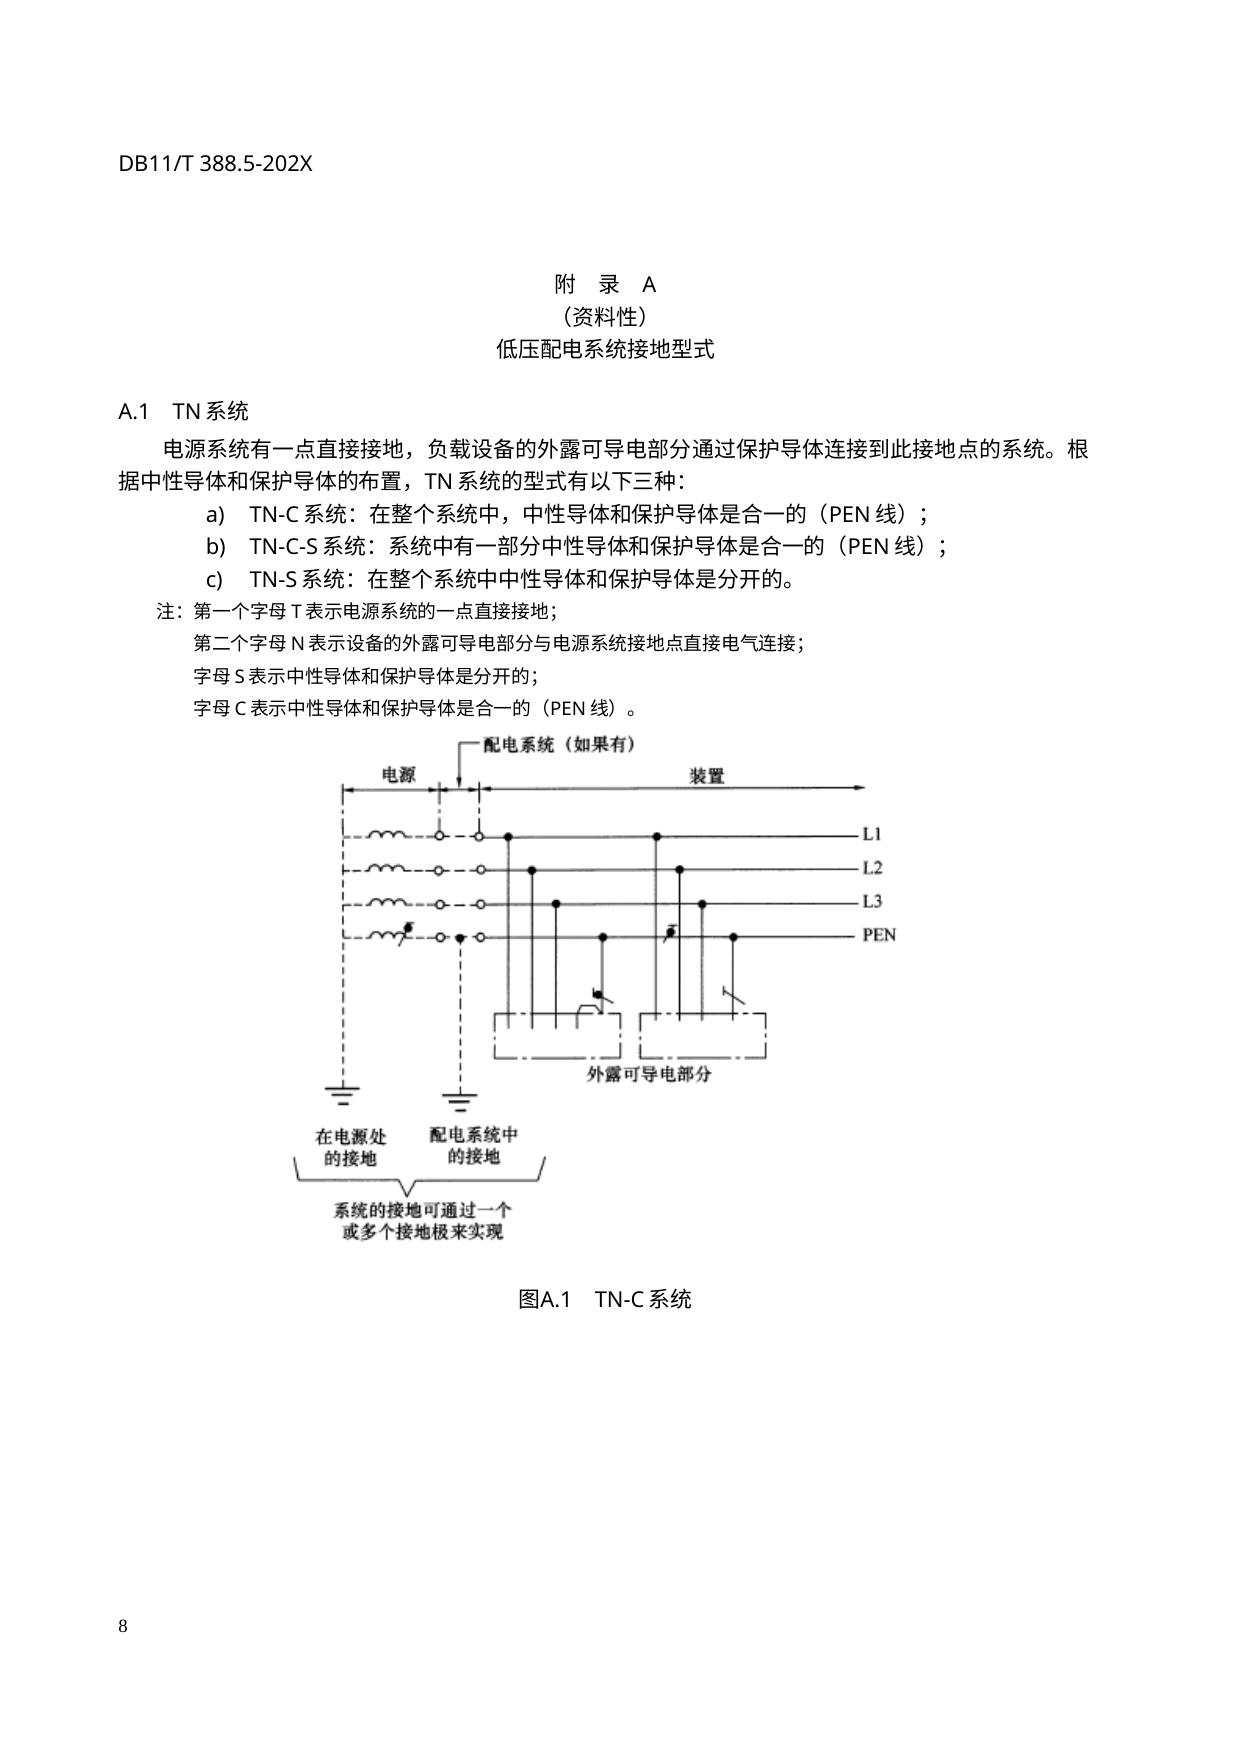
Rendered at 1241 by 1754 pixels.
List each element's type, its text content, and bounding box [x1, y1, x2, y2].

text 第一个字母T表示电源系统的一点直接接地； [156, 594, 1092, 626]
text 第二个字母N表示设备的外露可导电部分与电源系统接地点直接电气连接； [118, 626, 1092, 659]
text 字母C表示中性导体和保护导体是合一的（PEN线）。 [118, 691, 1092, 724]
text （资料性） 低压配电系统接地型式 [118, 267, 1092, 364]
picture [272, 723, 939, 1248]
list TN-C系统：在整个系统中，中性导体和保护导体是合一的（PEN线）； [206, 496, 1092, 529]
text 电源系统有一点直接接地，负载设备的外露可导电部分通过保护导体连接到此接地点的系统。根据中性导体和保护导体的布置，TN系统的型式有以下三种： [118, 431, 1092, 496]
list TN-C-S系统：系统中有一部分中性导体和保护导体是合一的（PEN线）； [206, 529, 1092, 561]
list TN-S系统：在整个系统中中性导体和保护导体是分开的。 [206, 561, 1092, 594]
text TN-C系统 [118, 1282, 1092, 1314]
text TN系统 [118, 394, 1092, 426]
text 字母S表示中性导体和保护导体是分开的； [118, 659, 1092, 691]
